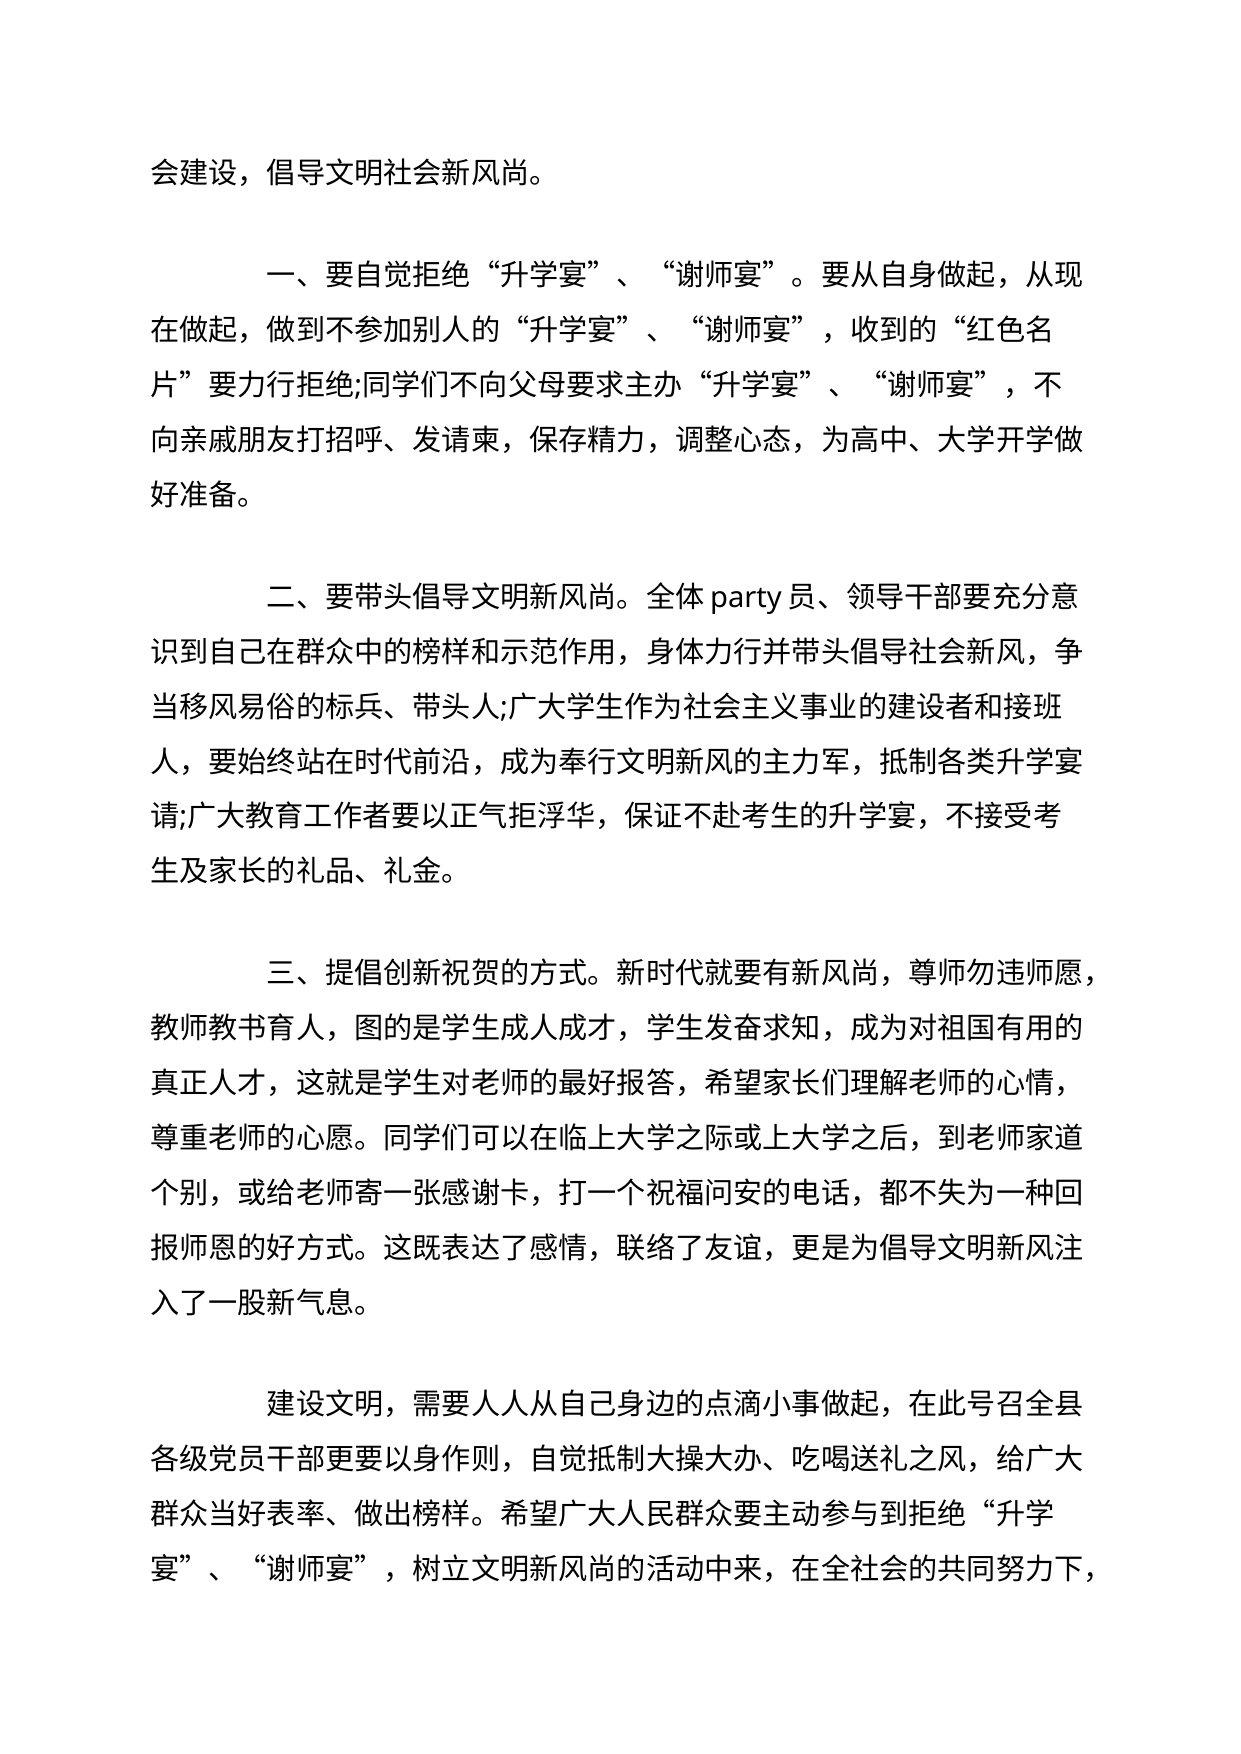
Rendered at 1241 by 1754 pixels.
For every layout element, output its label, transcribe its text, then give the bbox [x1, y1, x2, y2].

text 三、提倡创新祝贺的方式。新时代就要有新风尚，尊师勿违师愿，教师教书育人，图的是学生成人成才，学生发奋求知，成为对祖国有用的真正人才，这就是学生对老师的最好报答，希望家长们理解老师的心情，尊重老师的心愿。同学们可以在临上大学之际或上大学之后，到老师家道个别，或给老师寄一张感谢卡，打一个祝福问安的电话，都不失为一种回报师恩的好方式。这既表达了感情，联络了友谊，更是为倡导文明新风注入了一股新气息。 [150, 950, 1090, 1321]
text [150, 150, 1090, 192]
text 一、要自觉拒绝“升学宴”、“谢师宴”。要从自身做起，从现在做起，做到不参加别人的“升学宴”、“谢师宴”，收到的“红色名片”要力行拒绝;同学们不向父母要求主办“升学宴”、“谢师宴”，不向亲戚朋友打招呼、发请柬，保存精力，调整心态，为高中、大学开学做好准备。 [150, 252, 1090, 514]
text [150, 1381, 1090, 1588]
text 二、要带头倡导文明新风尚。全体party员、领导干部要充分意识到自己在群众中的榜样和示范作用，身体力行并带头倡导社会新风，争当移风易俗的标兵、带头人;广大学生作为社会主义事业的建设者和接班人，要始终站在时代前沿，成为奉行文明新风的主力军，抵制各类升学宴请;广大教育工作者要以正气拒浮华，保证不赴考生的升学宴，不接受考生及家长的礼品、礼金。 [150, 573, 1090, 890]
